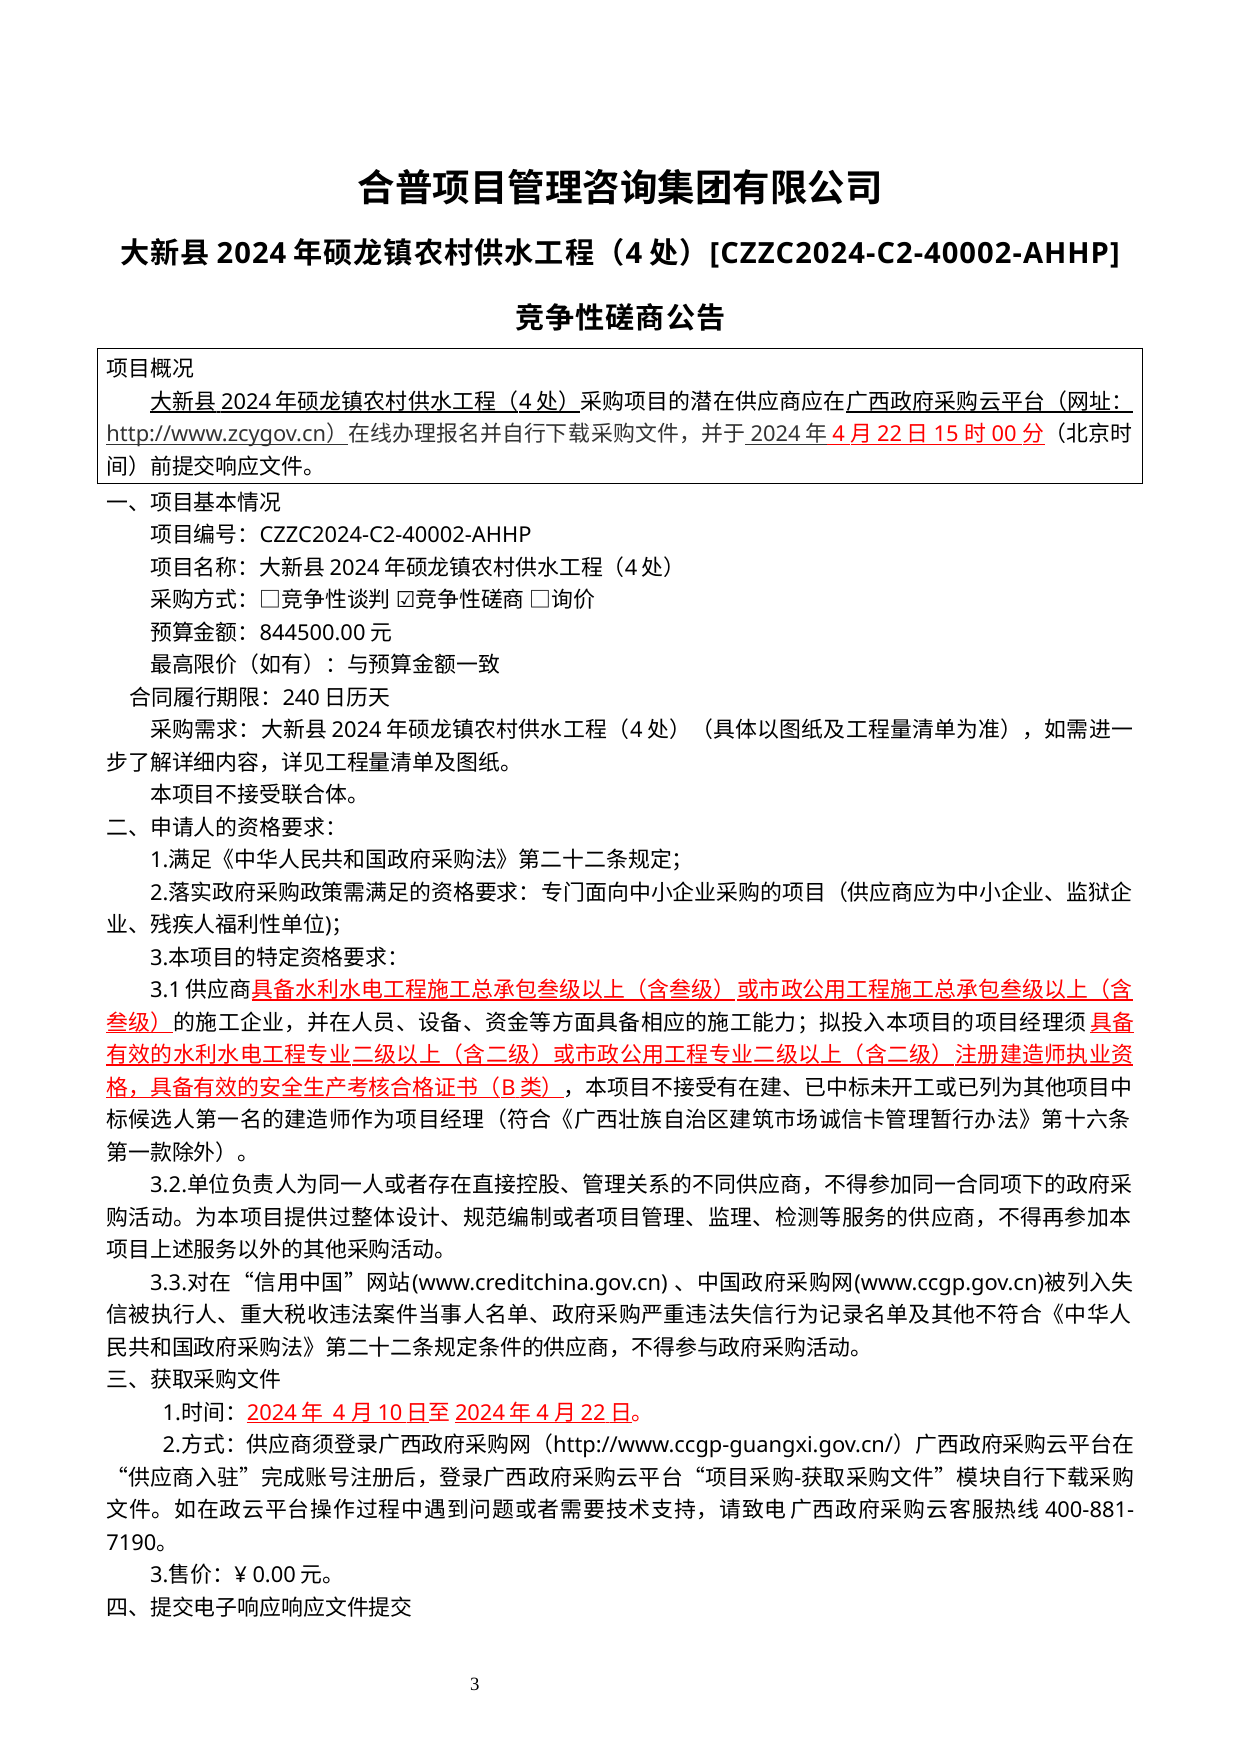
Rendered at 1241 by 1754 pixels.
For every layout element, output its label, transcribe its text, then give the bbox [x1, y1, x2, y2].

text 1.满足《中华人民共和国政府采购法》第二十二条规定； [106, 842, 1134, 874]
text 四、提交电子响应响应文件提交 [106, 1589, 1134, 1622]
text 大新县2024年硕龙镇农村供水工程（4处）采购项目的潜在供应商应在广西政府采购云平台（网址：http://www.zcygov.cn）在线办理报名并自行下载采购文件，并于 2024年 4 月22日 15 时 00 分（北京时间）前提交响应文件。 [98, 380, 1142, 483]
text 本项目不接受联合体。 [106, 777, 1134, 809]
text 合同履行期限：240日历天 [106, 679, 1134, 712]
text 3.1供应商具备水利水电工程施工总承包叁级以上（含叁级）或市政公用工程施工总承包叁级以上（含叁级）的施工企业，并在人员、设备、资金等方面具备相应的施工能力；拟投入本项目的项目经理须具备有效的水利水电工程专业二级以上（含二级）或市政公用工程专业二级以上（含二级）注册建造师执业资格，具备有效的安全生产考核合格证书（B类），本项目不接受有在建、已中标未开工或已列为其他项目中标候选人第一名的建造师作为项目经理（符合《广西壮族自治区建筑市场诚信卡管理暂行办法》第十六条第一款除外）。 [106, 972, 1134, 1167]
text 竞争性磋商公告 [106, 283, 1134, 348]
text 项目编号：CZZC2024-C2-40002-AHHP [106, 517, 1134, 549]
text 项目名称：大新县2024年硕龙镇农村供水工程（4处） [106, 549, 1134, 582]
text 3.3.对在“信用中国”网站(www.creditchina.gov.cn) 、中国政府采购网(www.ccgp.gov.cn)被列入失信被执行人、重大税收违法案件当事人名单、政府采购严重违法失信行为记录名单及其他不符合《中华人民共和国政府采购法》第二十二条规定条件的供应商，不得参与政府采购活动。 [106, 1264, 1134, 1362]
text 2.落实政府采购政策需满足的资格要求：专门面向中小企业采购的项目（供应商应为中小企业、监狱企业、残疾人福利性单位)； [106, 874, 1134, 939]
text 合普项目管理咨询集团有限公司 [106, 153, 1134, 218]
text 3.本项目的特定资格要求： [106, 939, 1134, 972]
text 二、申请人的资格要求： [106, 809, 1134, 842]
text 项目概况 [98, 349, 1142, 380]
text 3.2.单位负责人为同一人或者存在直接控股、管理关系的不同供应商，不得参加同一合同项下的政府采购活动。为本项目提供过整体设计、规范编制或者项目管理、监理、检测等服务的供应商，不得再参加本项目上述服务以外的其他采购活动。 [106, 1167, 1134, 1264]
text 一、项目基本情况 [106, 484, 1134, 517]
text 2.方式：供应商须登录广西政府采购网（http://www.ccgp-guangxi.gov.cn/）广西政府采购云平台在“供应商入驻”完成账号注册后，登录广西政府采购云平台“项目采购-获取采购文件”模块自行下载采购文件。如在政云平台操作过程中遇到问题或者需要技术支持，请致电广西政府采购云客服热线400-881-7190。 [106, 1427, 1134, 1557]
text 最高限价（如有）：与预算金额一致 [106, 647, 1134, 679]
text 预算金额：844500.00元 [106, 614, 1134, 647]
text 三、获取采购文件 [106, 1362, 1134, 1394]
text 3.售价：¥ 0.00元。 [106, 1557, 1134, 1589]
text 大新县2024年硕龙镇农村供水工程（4处）[CZZC2024-C2-40002-AHHP] [106, 218, 1134, 283]
text 1.时间：2024年 4 月10日至2024年 4 月22日。 [106, 1394, 1134, 1427]
text 采购需求：大新县2024年硕龙镇农村供水工程（4处）（具体以图纸及工程量清单为准），如需进一步了解详细内容，详见工程量清单及图纸。 [106, 712, 1134, 777]
text 采购方式：□竞争性谈判 ☑竞争性磋商 □询价 [106, 582, 1134, 614]
